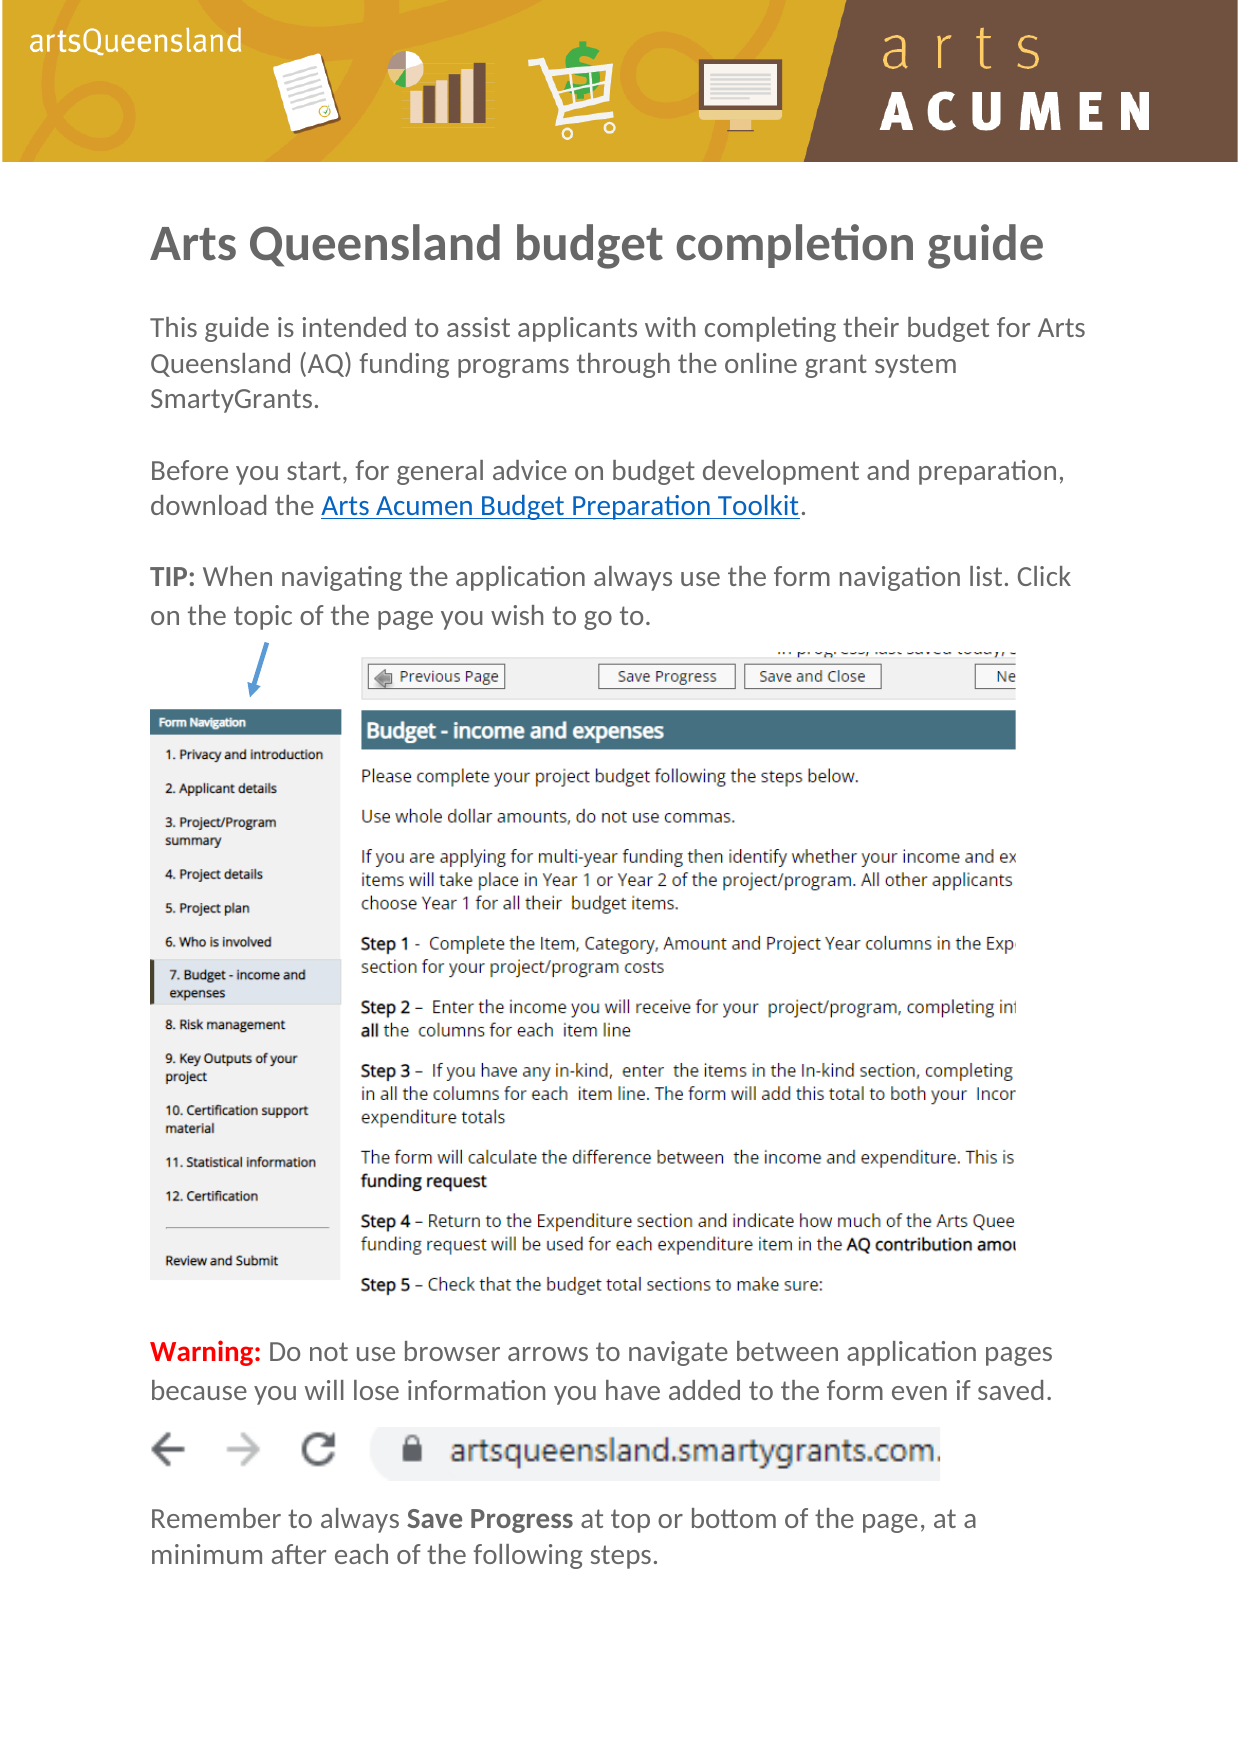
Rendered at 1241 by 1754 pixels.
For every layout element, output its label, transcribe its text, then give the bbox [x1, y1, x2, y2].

picture [2, 0, 1238, 162]
text TIP: When navigating the application always use the form navigation list. Click on the topic of the page you wish to go to. [150, 558, 1090, 632]
picture [150, 1427, 941, 1481]
text Warning: Do not use browser arrows to navigate between application pages because you will lose information you have added to the form even if saved. [150, 1333, 1090, 1408]
text Arts Queensland budget completion guide [150, 211, 1090, 273]
text Remember to always Save Progress at top or bottom of the page, at a minimum after each of the following steps. [150, 1501, 1090, 1572]
picture [150, 652, 1016, 1315]
text Before you start, for general advice on budget development and preparation, download the Arts Acumen Budget Preparation Toolkit. [150, 452, 1090, 523]
text This guide is intended to assist applicants with completing their budget for Arts Queensland (AQ) funding programs through the online grant system SmartyGrants. [150, 309, 1090, 416]
